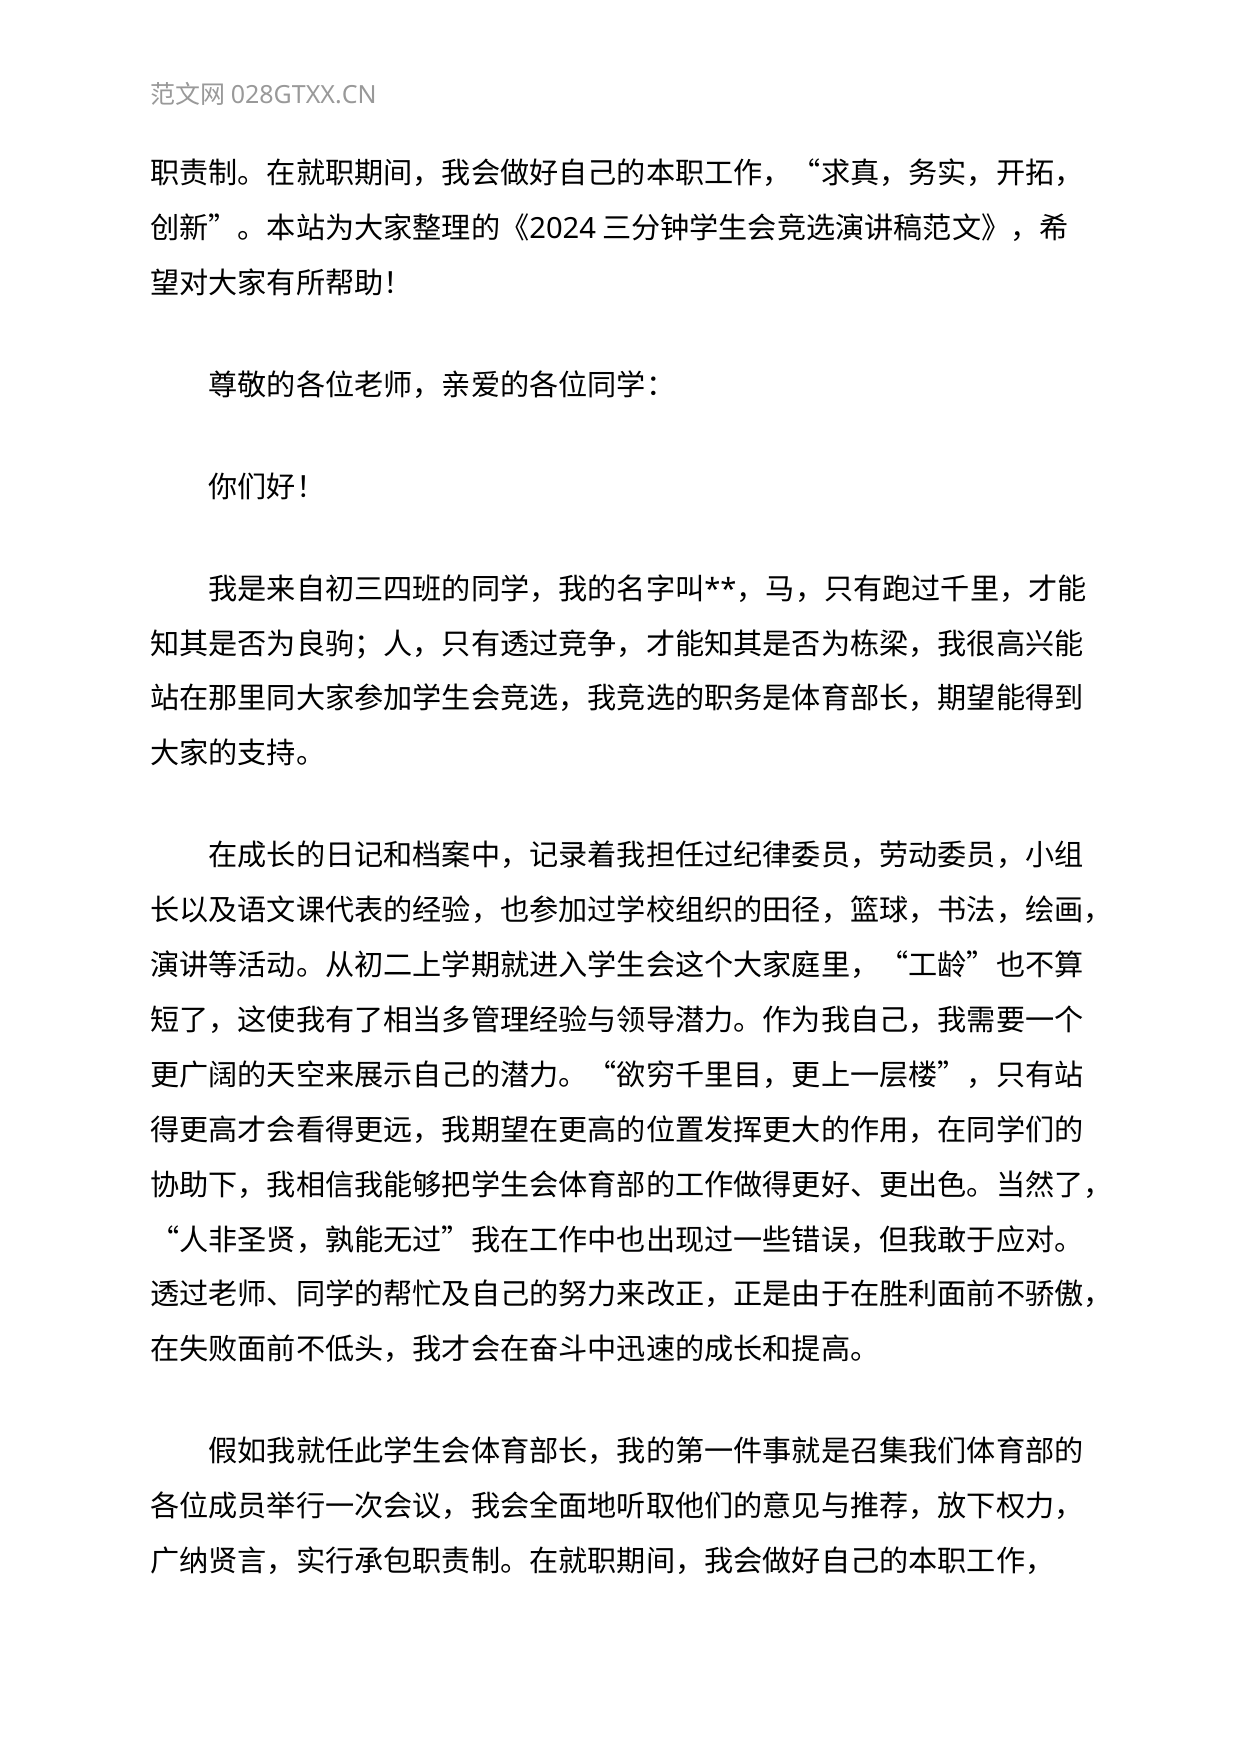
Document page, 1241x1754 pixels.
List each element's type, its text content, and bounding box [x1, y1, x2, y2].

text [150, 150, 1090, 302]
text 我是来自初三四班的同学，我的名字叫**，马，只有跑过千里，才能知其是否为良驹；人，只有透过竞争，才能知其是否为栋梁，我很高兴能站在那里同大家参加学生会竞选，我竞选的职务是体育部长，期望能得到大家的支持。 [150, 565, 1090, 772]
text 你们好！ [150, 463, 1090, 506]
text 在成长的日记和档案中，记录着我担任过纪律委员，劳动委员，小组长以及语文课代表的经验，也参加过学校组织的田径，篮球，书法，绘画，演讲等活动。从初二上学期就进入学生会这个大家庭里，“工龄”也不算短了，这使我有了相当多管理经验与领导潜力。作为我自己，我需要一个更广阔的天空来展示自己的潜力。“欲穷千里目，更上一层楼”，只有站得更高才会看得更远，我期望在更高的位置发挥更大的作用，在同学们的协助下，我相信我能够把学生会体育部的工作做得更好、更出色。当然了，“人非圣贤，孰能无过”我在工作中也出现过一些错误，但我敢于应对。透过老师、同学的帮忙及自己的努力来改正，正是由于在胜利面前不骄傲，在失败面前不低头，我才会在奋斗中迅速的成长和提高。 [150, 832, 1090, 1368]
text 尊敬的各位老师，亲爱的各位同学： [150, 362, 1090, 404]
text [150, 1428, 1090, 1580]
